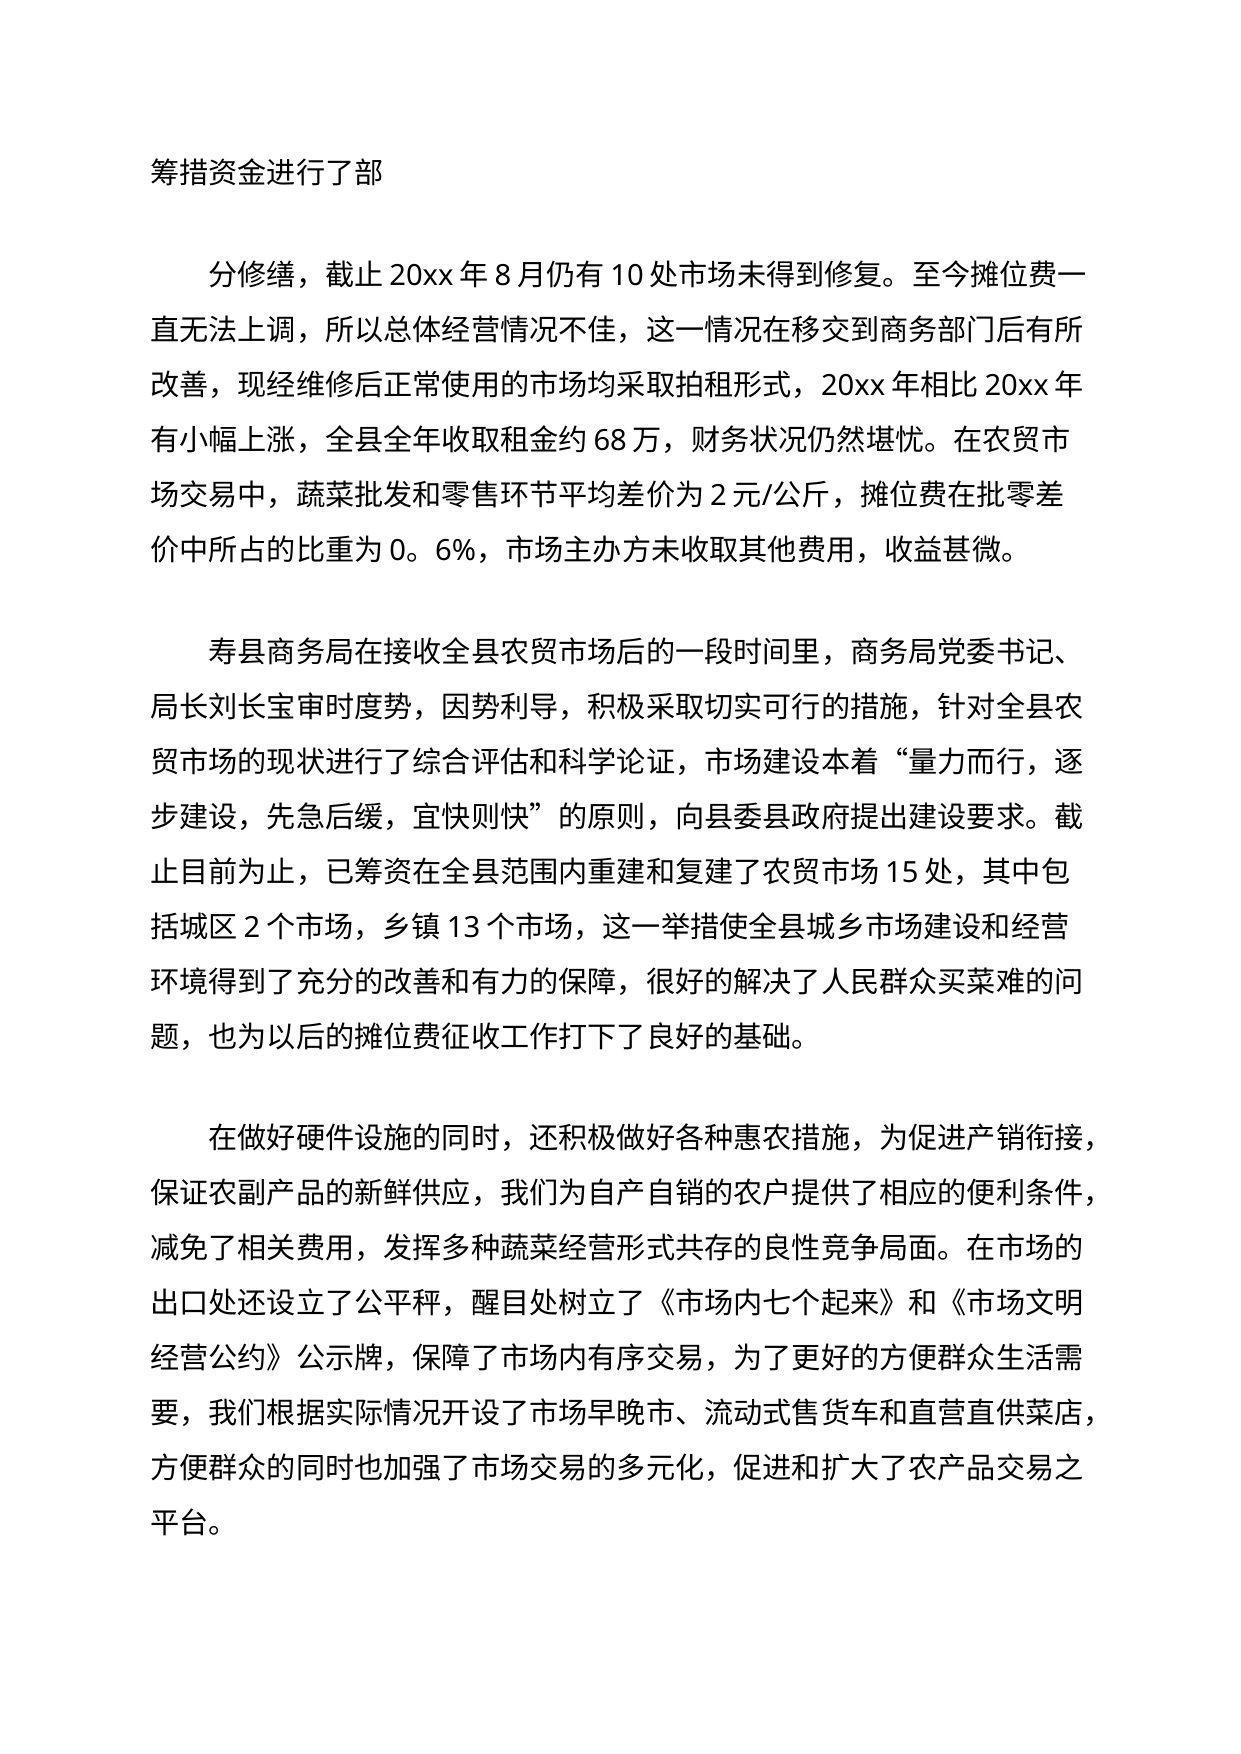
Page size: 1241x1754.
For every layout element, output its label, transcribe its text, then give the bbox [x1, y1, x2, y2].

text 寿县商务局在接收全县农贸市场后的一段时间里，商务局党委书记、局长刘长宝审时度势，因势利导，积极采取切实可行的措施，针对全县农贸市场的现状进行了综合评估和科学论证，市场建设本着“量力而行，逐步建设，先急后缓，宜快则快”的原则，向县委县政府提出建设要求。截止目前为止，已筹资在全县范围内重建和复建了农贸市场15处，其中包括城区2个市场，乡镇13个市场，这一举措使全县城乡市场建设和经营环境得到了充分的改善和有力的保障，很好的解决了人民群众买菜难的问题，也为以后的摊位费征收工作打下了良好的基础。 [150, 629, 1090, 1055]
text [150, 150, 1090, 192]
text 分修缮，截止20xx年8月仍有10处市场未得到修复。至今摊位费一直无法上调，所以总体经营情况不佳，这一情况在移交到商务部门后有所改善，现经维修后正常使用的市场均采取拍租形式，20xx年相比20xx年有小幅上涨，全县全年收取租金约68万，财务状况仍然堪忧。在农贸市场交易中，蔬菜批发和零售环节平均差价为2元/公斤，摊位费在批零差价中所占的比重为0。6%，市场主办方未收取其他费用，收益甚微。 [150, 252, 1090, 569]
text 在做好硬件设施的同时，还积极做好各种惠农措施，为促进产销衔接，保证农副产品的新鲜供应，我们为自产自销的农户提供了相应的便利条件，减免了相关费用，发挥多种蔬菜经营形式共存的良性竞争局面。在市场的出口处还设立了公平秤，醒目处树立了《市场内七个起来》和《市场文明经营公约》公示牌，保障了市场内有序交易，为了更好的方便群众生活需要，我们根据实际情况开设了市场早晚市、流动式售货车和直营直供菜店，方便群众的同时也加强了市场交易的多元化，促进和扩大了农产品交易之平台。 [150, 1115, 1090, 1541]
